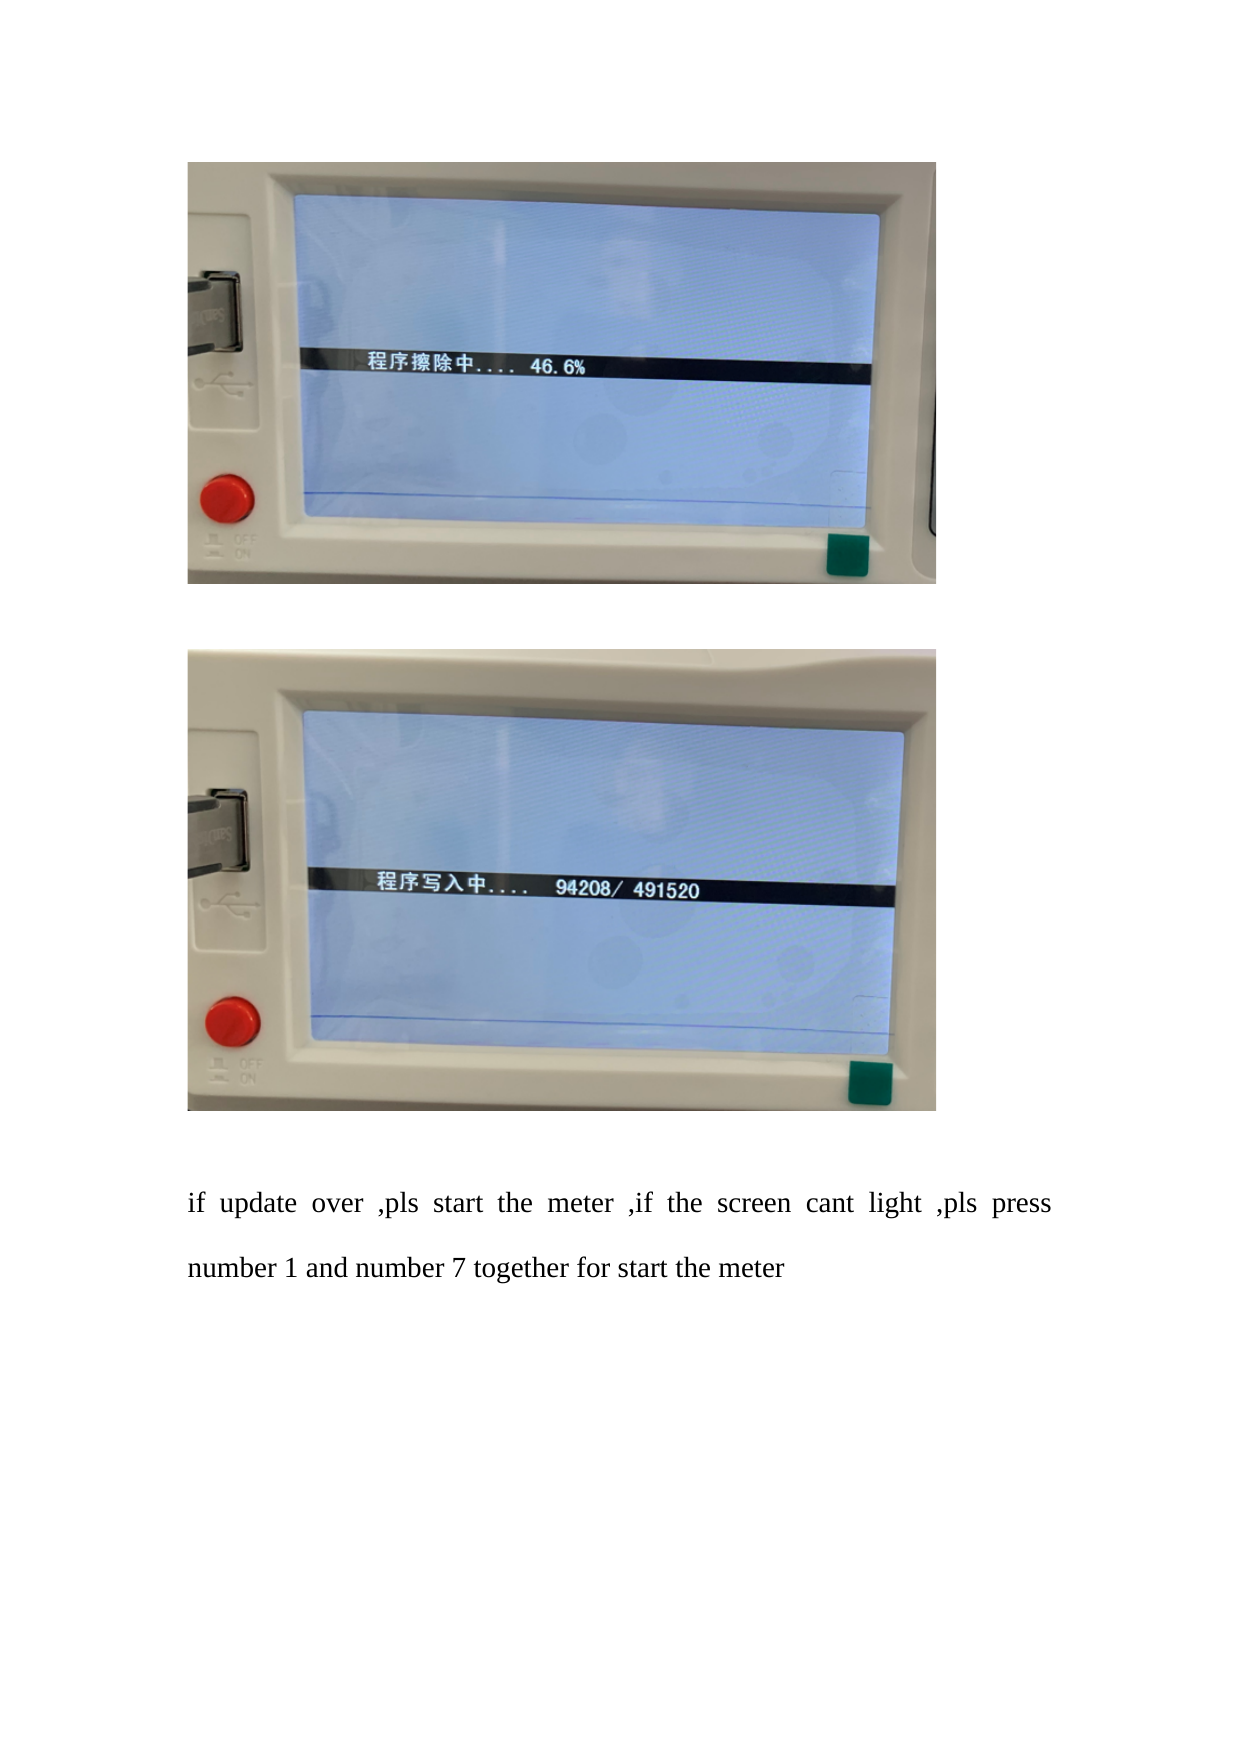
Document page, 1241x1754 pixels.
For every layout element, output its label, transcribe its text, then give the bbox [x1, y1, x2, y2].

picture [187, 649, 937, 1111]
picture [187, 162, 937, 584]
list if update over ,pls start the meter ,if the screen cant light ,pls press number 1 and number 7 together for start the meter [187, 1169, 1053, 1299]
